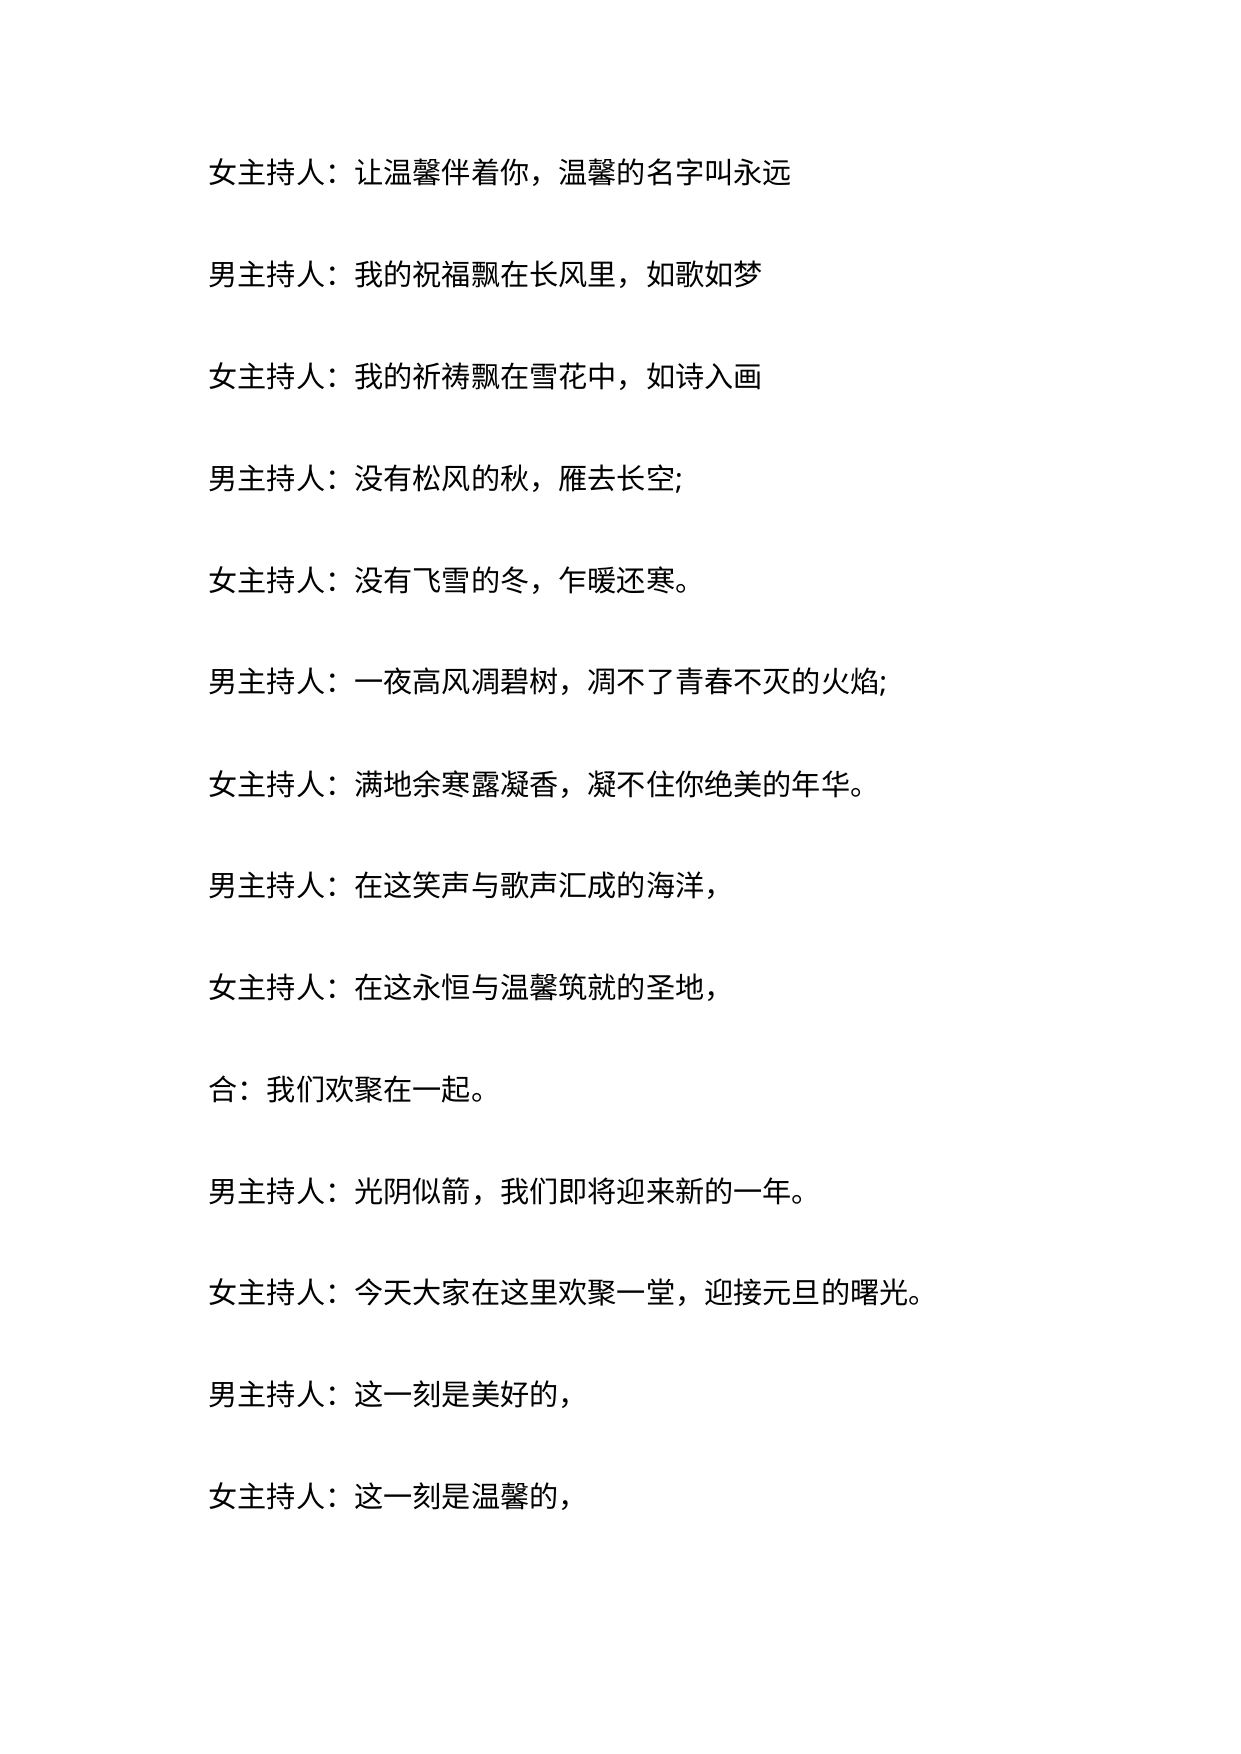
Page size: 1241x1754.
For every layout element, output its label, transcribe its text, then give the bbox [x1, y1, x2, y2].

text 女主持人：让温馨伴着你，温馨的名字叫永远 [150, 150, 1090, 192]
text 女主持人：满地余寒露凝香，凝不住你绝美的年华。 [150, 761, 1090, 803]
text 男主持人：这一刻是美好的， [150, 1372, 1090, 1414]
text 女主持人：我的祈祷飘在雪花中，如诗入画 [150, 353, 1090, 396]
text 女主持人：今天大家在这里欢聚一堂，迎接元旦的曙光。 [150, 1270, 1090, 1312]
text 男主持人：一夜高风凋碧树，凋不了青春不灭的火焰; [150, 659, 1090, 701]
text 男主持人：没有松风的秋，雁去长空; [150, 455, 1090, 498]
text 女主持人：没有飞雪的冬，乍暖还寒。 [150, 557, 1090, 599]
text 男主持人：我的祝福飘在长风里，如歌如梦 [150, 252, 1090, 294]
text 女主持人：在这永恒与温馨筑就的圣地， [150, 964, 1090, 1007]
text 合：我们欢聚在一起。 [150, 1066, 1090, 1109]
text 男主持人：在这笑声与歌声汇成的海洋， [150, 863, 1090, 905]
text 男主持人：光阴似箭，我们即将迎来新的一年。 [150, 1168, 1090, 1210]
text 女主持人：这一刻是温馨的， [150, 1473, 1090, 1516]
